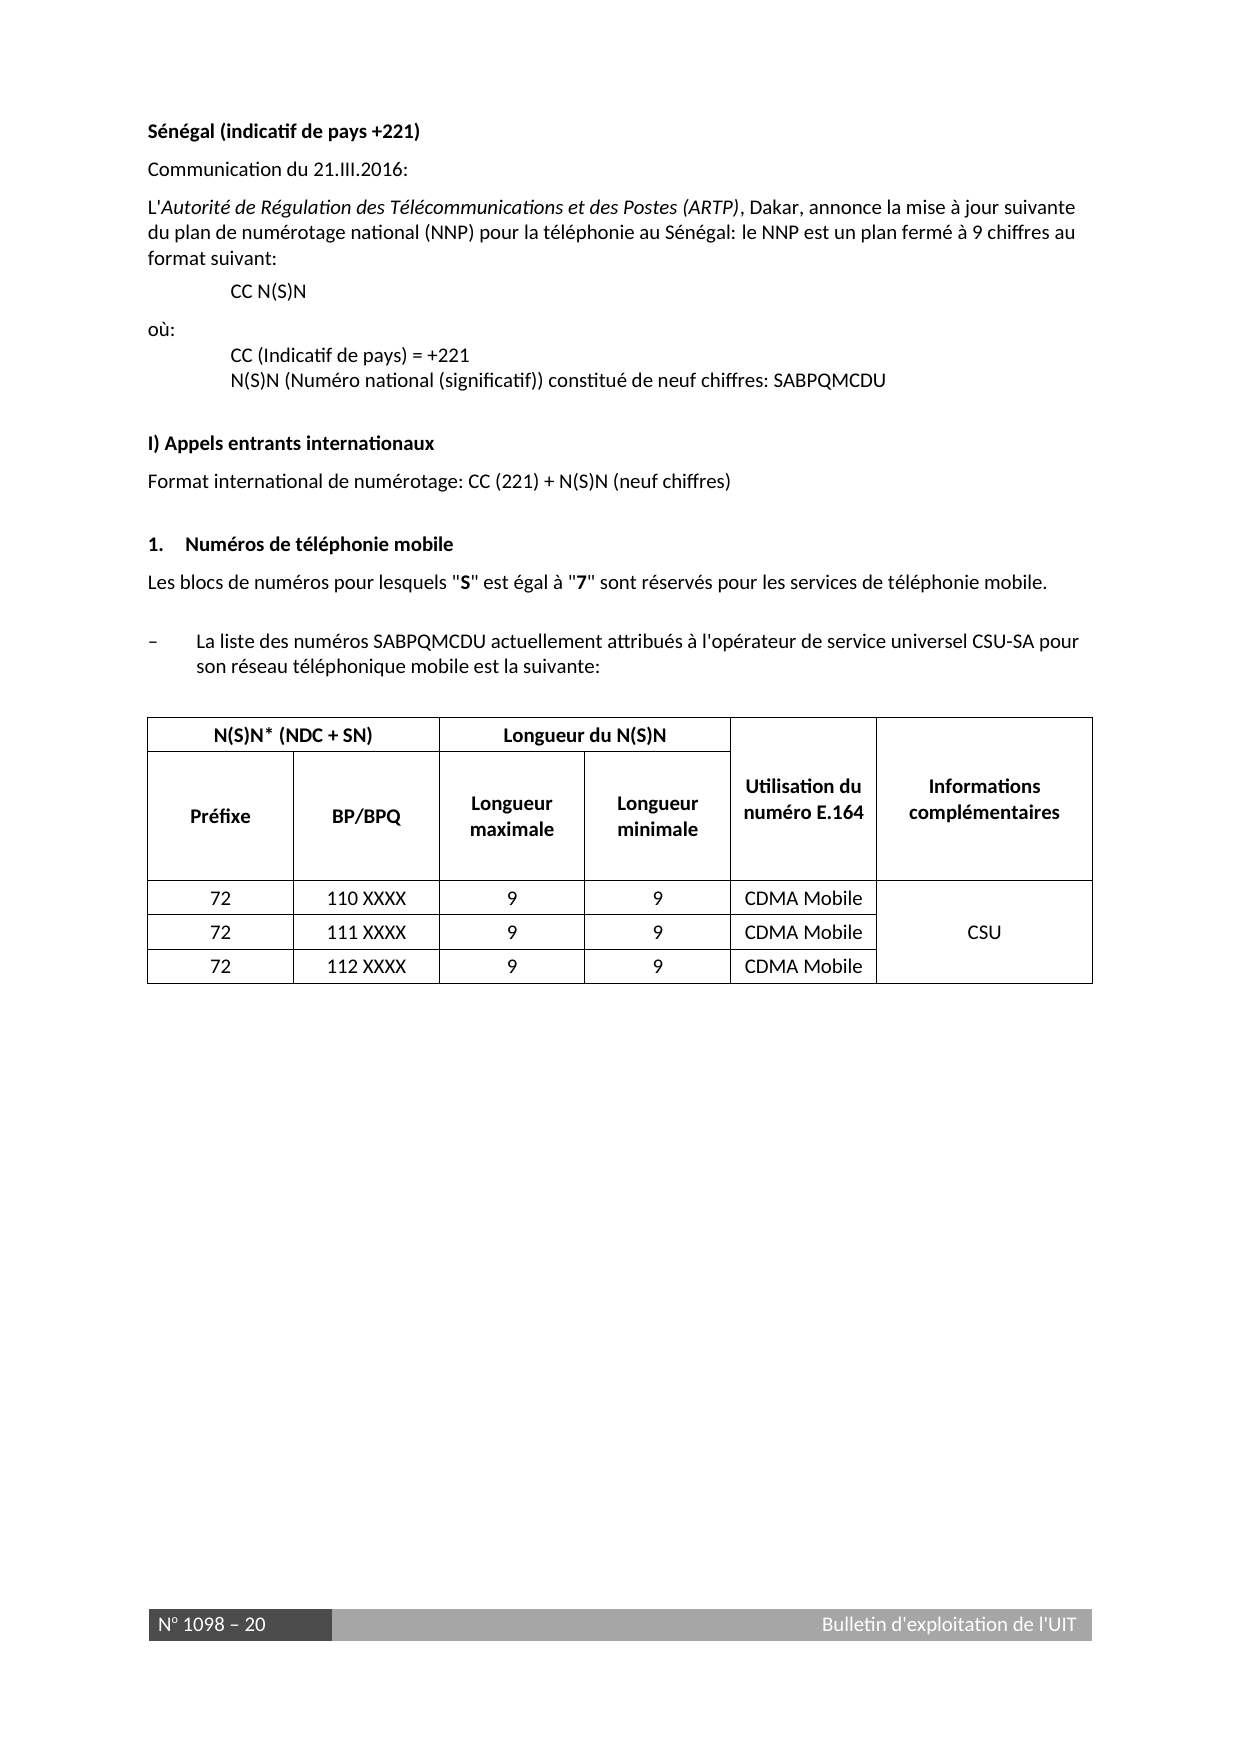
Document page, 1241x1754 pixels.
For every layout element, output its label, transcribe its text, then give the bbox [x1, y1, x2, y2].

text – La liste des numéros SABPQMCDU actuellement attribués à l'opérateur de service universel CSU-SA pour son réseau téléphonique mobile est la suivante: [148, 628, 1092, 679]
text Format international de numérotage: CC (221) + N(S)N (neuf chiffres) [148, 468, 1092, 493]
list Numéros de téléphonie mobile [148, 531, 1092, 556]
table_cell CDMA Mobile [731, 881, 876, 914]
table_header Utilisation du numéro E.164 [731, 718, 876, 880]
table_cell Longueur maximale [440, 752, 584, 880]
table_cell CDMA Mobile [731, 950, 876, 983]
table_header Longueur du N(S)N [440, 718, 730, 751]
table_cell Longueur minimale [585, 752, 730, 880]
table_header N(S)N* (NDC + SN) [148, 718, 439, 751]
table_cell BP/BPQ [294, 752, 439, 880]
text N(S)N (Numéro national (significatif)) constitué de neuf chiffres: SABPQMCDU [148, 367, 1092, 393]
table_cell 9 [440, 915, 584, 948]
text où: [148, 316, 1092, 342]
table_cell Préfixe [148, 752, 293, 880]
table_cell 9 [585, 950, 730, 983]
table_cell 112 XXXX [294, 950, 439, 983]
table_header Informations complémentaires [877, 718, 1092, 880]
text Sénégal (indicatif de pays +221) [148, 118, 1092, 143]
table_cell 72 [148, 915, 293, 948]
table_cell CDMA Mobile [731, 915, 876, 948]
table_cell 111 XXXX [294, 915, 439, 948]
table_cell 110 XXXX [294, 881, 439, 914]
text Communication du 21.III.2016: [148, 156, 1092, 181]
text Les blocs de numéros pour lesquels "S" est égal à "7" sont réservés pour les services de téléphonie mobile. [148, 569, 1092, 594]
table_cell 9 [440, 881, 584, 914]
table_cell 72 [148, 881, 293, 914]
table_cell 9 [440, 950, 584, 983]
text CC (Indicatif de pays) = +221 [148, 342, 1092, 367]
text I) Appels entrants internationaux [148, 430, 1092, 456]
table_cell 9 [585, 881, 730, 914]
text L'Autorité de Régulation des Télécommunications et des Postes (ARTP), Dakar, annonce la mise à jour suivante du plan de numérotage national (NNP) pour la téléphonie au Sénégal: le NNP est un plan fermé à 9 chiffres au format suivant: [148, 194, 1092, 270]
text CC N(S)N [148, 278, 1092, 304]
table_cell CSU [877, 881, 1092, 983]
table_cell 72 [148, 950, 293, 983]
table_cell 9 [585, 915, 730, 948]
